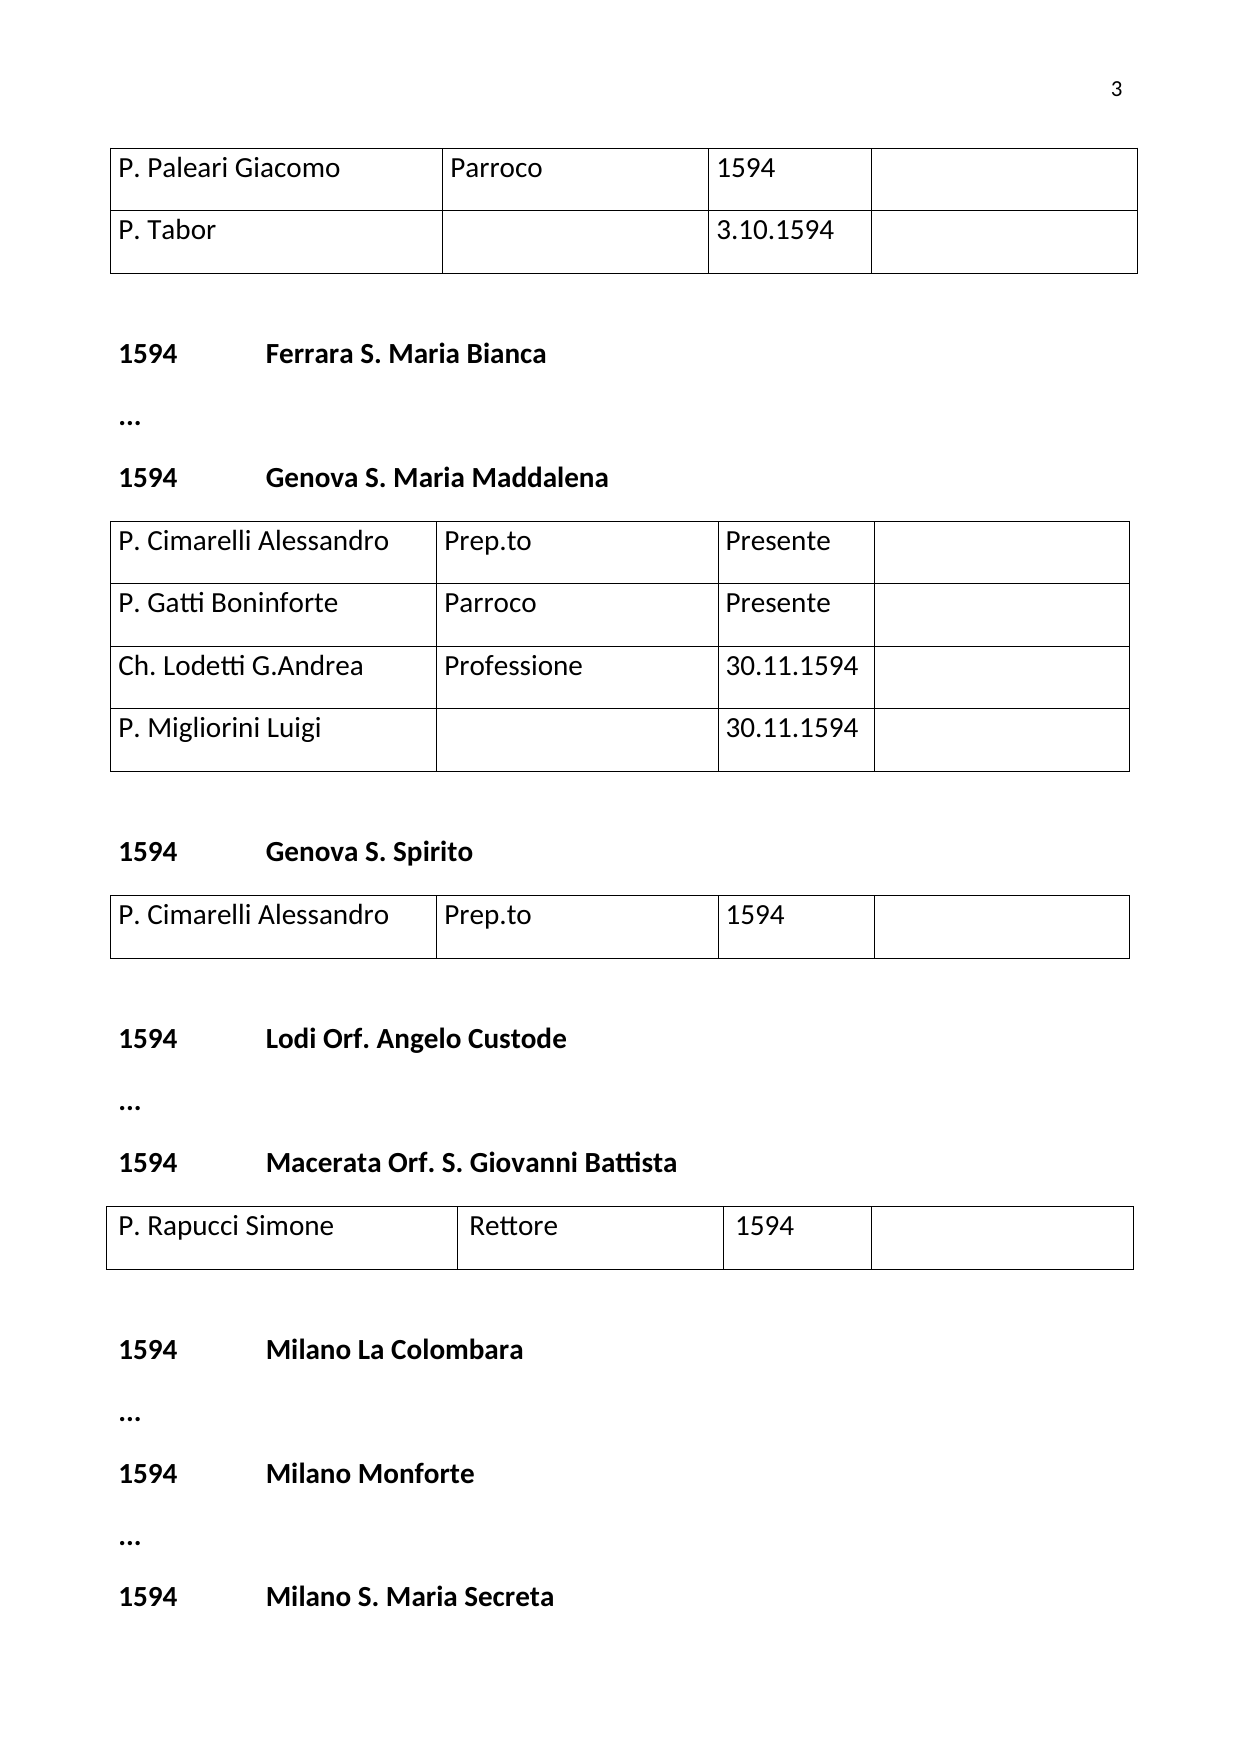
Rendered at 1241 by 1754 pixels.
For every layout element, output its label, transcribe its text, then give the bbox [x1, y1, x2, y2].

table_cell Ch. Lodetti G.Andrea [111, 647, 436, 708]
table_cell [875, 709, 1129, 771]
table_header Rettore [458, 1207, 723, 1268]
text 1594 Genova S. Spirito [118, 833, 1122, 869]
table_header [872, 149, 1137, 210]
table_header P. Cimarelli Alessandro [111, 522, 436, 583]
table_cell 30.11.1594 [719, 647, 874, 708]
text ... [118, 1082, 1122, 1118]
table_header [875, 522, 1129, 583]
table_header [875, 896, 1129, 958]
text 1594 Macerata Orf. S. Giovanni Battista [118, 1144, 1122, 1180]
text 1594 Ferrara S. Maria Bianca [118, 335, 1122, 371]
table_cell P. Tabor [111, 211, 442, 273]
text 1594 Milano La Colombara [118, 1331, 1122, 1367]
table_cell Parroco [437, 584, 718, 646]
table_header P. Rapucci Simone [107, 1207, 457, 1268]
table_cell P. Migliorini Luigi [111, 709, 436, 771]
text 1594 Genova S. Maria Maddalena [118, 459, 1122, 494]
table_cell P. Gatti Boninforte [111, 584, 436, 646]
table_cell Presente [719, 584, 874, 646]
table_header 1594 [719, 896, 874, 958]
table_cell [875, 647, 1129, 708]
table_cell [875, 584, 1129, 646]
table_header Prep.to [437, 896, 718, 958]
table_header Presente [719, 522, 874, 583]
text 1594 Lodi Orf. Angelo Custode [118, 1021, 1122, 1056]
table_cell [443, 211, 708, 273]
table_cell Professione [437, 647, 718, 708]
table_header P. Cimarelli Alessandro [111, 896, 436, 958]
table_header P. Paleari Giacomo [111, 149, 442, 210]
table_cell [437, 709, 718, 771]
table_header Prep.to [437, 522, 718, 583]
table_cell 30.11.1594 [719, 709, 874, 771]
table_cell [872, 211, 1137, 273]
text ... [118, 397, 1122, 433]
table_header 1594 [709, 149, 871, 210]
text ... [118, 1517, 1122, 1552]
text 1594 Milano Monforte [118, 1455, 1122, 1490]
table_header Parroco [443, 149, 708, 210]
table_cell 3.10.1594 [709, 211, 871, 273]
text ... [118, 1393, 1122, 1429]
table_header [872, 1207, 1133, 1268]
table_header 1594 [724, 1207, 871, 1268]
text 1594 Milano S. Maria Secreta [118, 1578, 1122, 1614]
